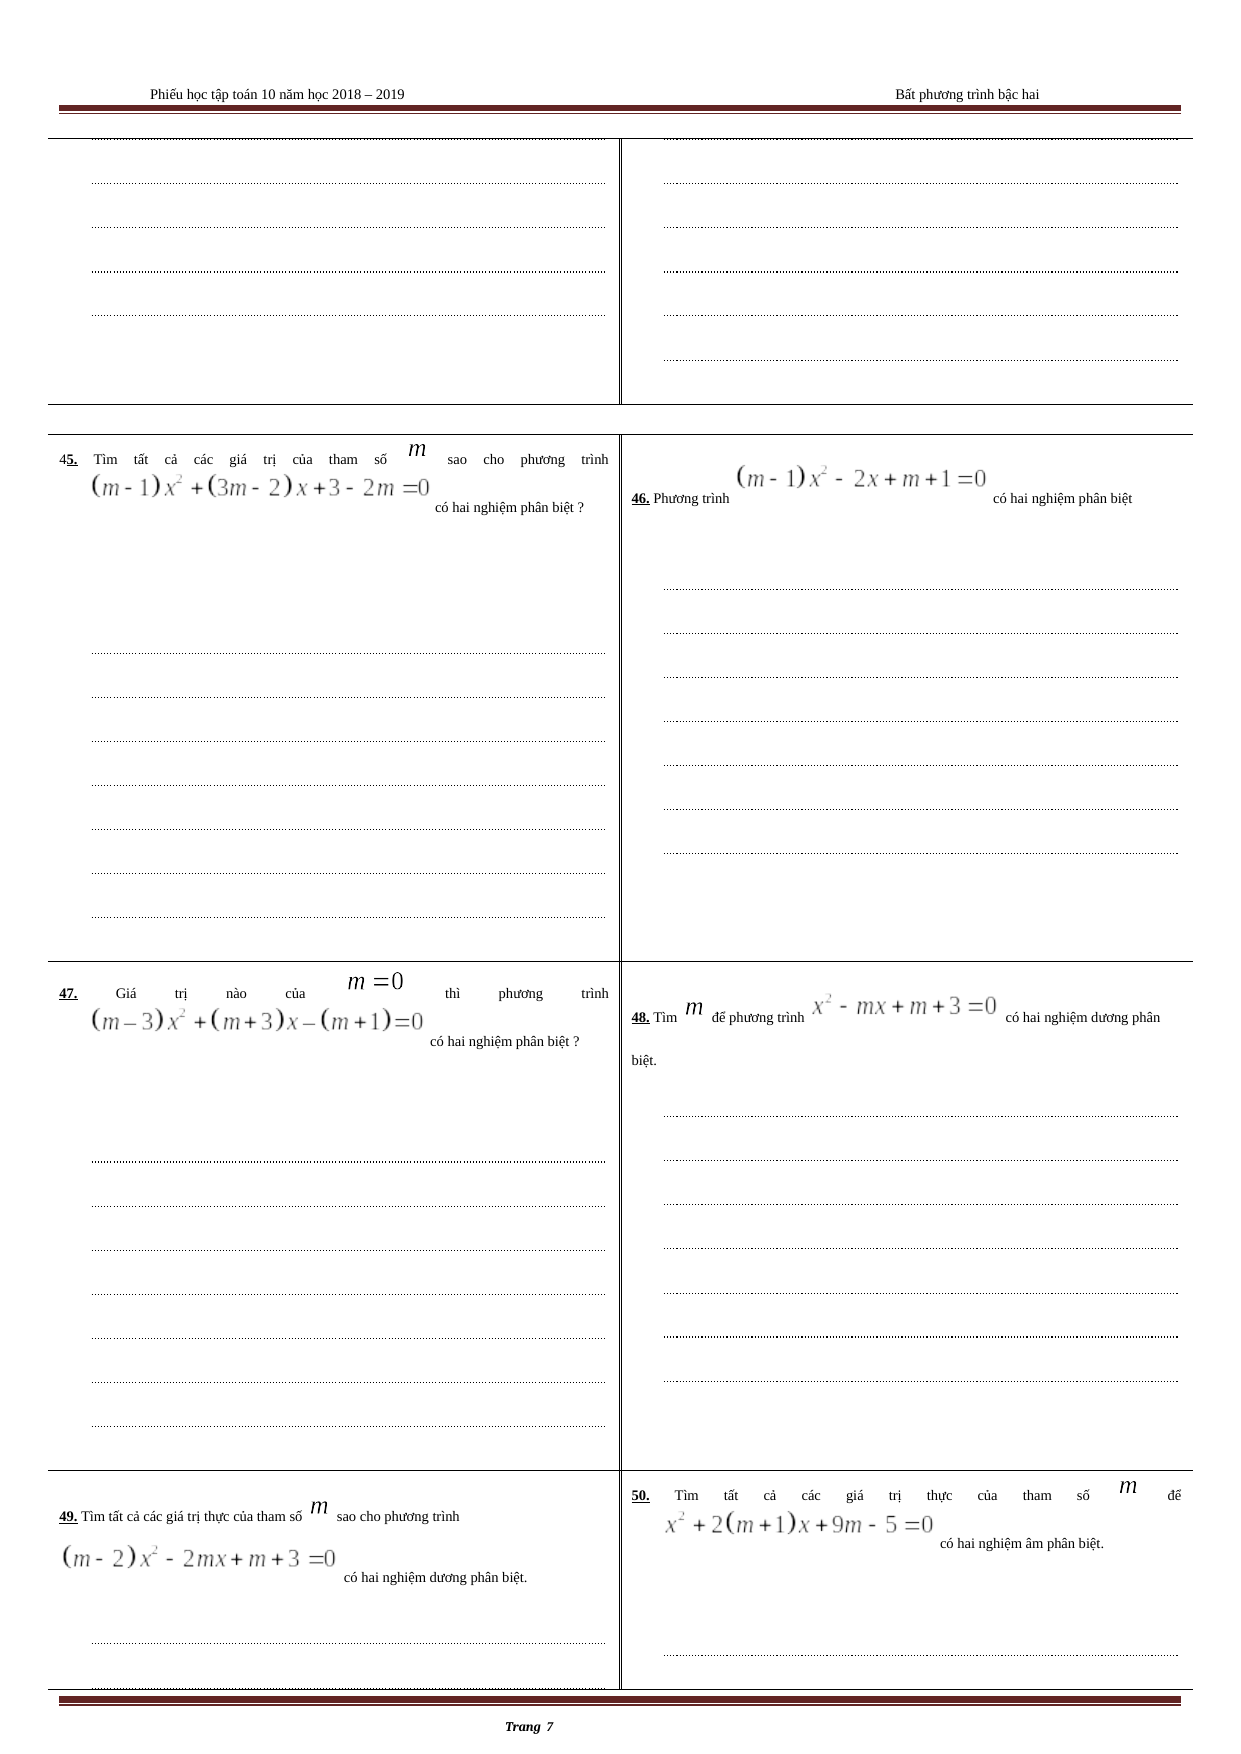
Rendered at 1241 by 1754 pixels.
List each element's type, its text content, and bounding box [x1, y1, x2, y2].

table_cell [622, 1471, 1192, 1688]
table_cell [48, 139, 619, 404]
table_header 46. Phương trình có hai nghiệm phân biệt [622, 435, 1192, 961]
table_cell 48. Tìm để phương trình có hai nghiệm dương phân biệt. [622, 962, 1192, 1470]
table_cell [48, 1471, 619, 1688]
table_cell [622, 139, 1192, 404]
table_cell 47. Giá trị nào của thì phương trình có hai nghiệm phân biệt ? [48, 962, 619, 1470]
table_header 45. Tìm tất cả các giá trị của tham số sao cho phương trình có hai nghiệm phân biệt ? [48, 435, 619, 961]
